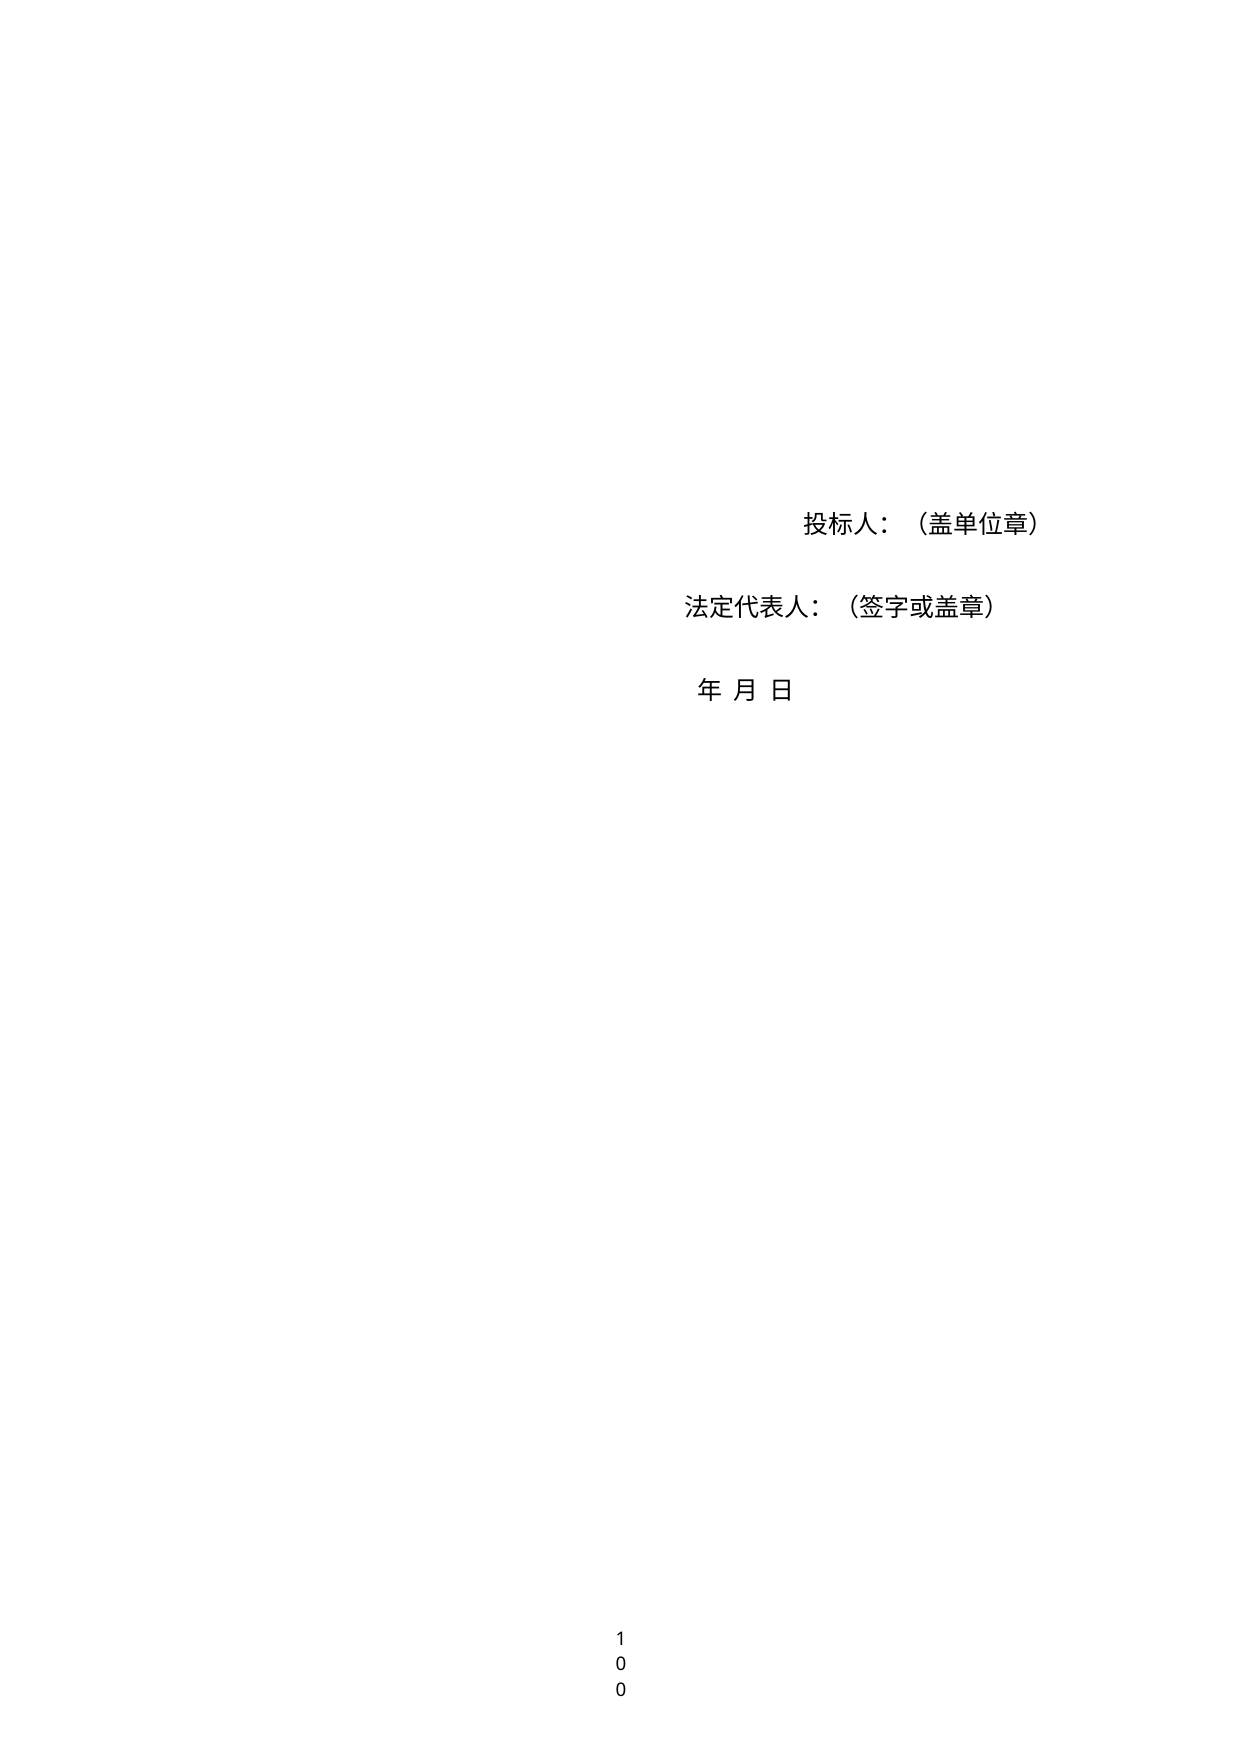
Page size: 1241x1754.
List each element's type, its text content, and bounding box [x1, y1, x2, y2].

text 法定代表人：（签字或盖章） [187, 573, 1009, 638]
text 年 月 日 [187, 656, 1053, 721]
text 投标人：（盖单位章） [187, 490, 1053, 555]
